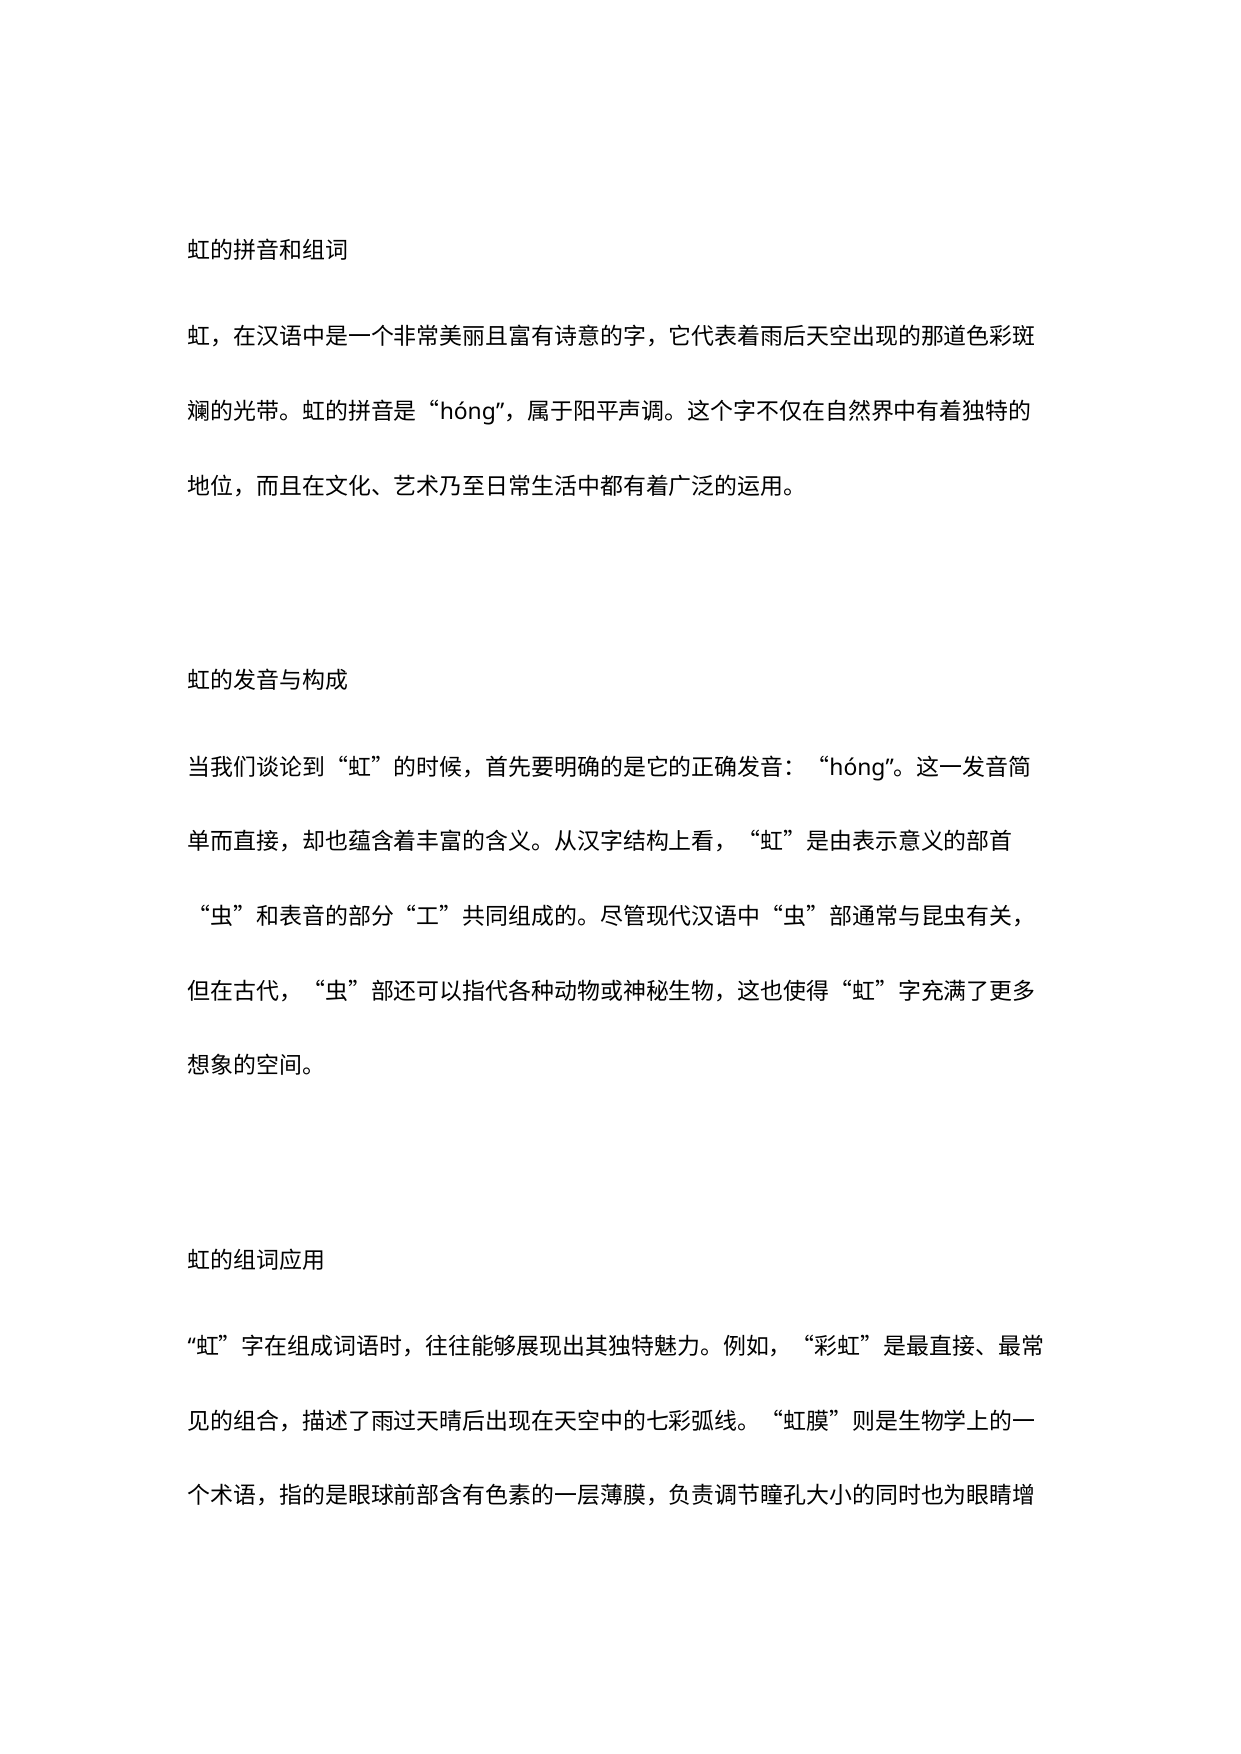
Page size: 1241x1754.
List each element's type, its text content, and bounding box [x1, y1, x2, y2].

text 虹，在汉语中是一个非常美丽且富有诗意的字，它代表着雨后天空出现的那道色彩斑斓的光带。虹的拼音是“hóng”，属于阳平声调。这个字不仅在自然界中有着独特的地位，而且在文化、艺术乃至日常生活中都有着广泛的运用。 [187, 302, 1053, 517]
text 虹的发音与构成 [187, 646, 1053, 711]
text 虹的拼音和组词 [187, 216, 1053, 281]
text 当我们谈论到“虹”的时候，首先要明确的是它的正确发音：“hóng”。这一发音简单而直接，却也蕴含着丰富的含义。从汉字结构上看，“虹”是由表示意义的部首“虫”和表音的部分“工”共同组成的。尽管现代汉语中“虫”部通常与昆虫有关，但在古代，“虫”部还可以指代各种动物或神秘生物，这也使得“虹”字充满了更多想象的空间。 [187, 733, 1053, 1096]
text 虹的组词应用 [187, 1226, 1053, 1291]
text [187, 1312, 1053, 1527]
